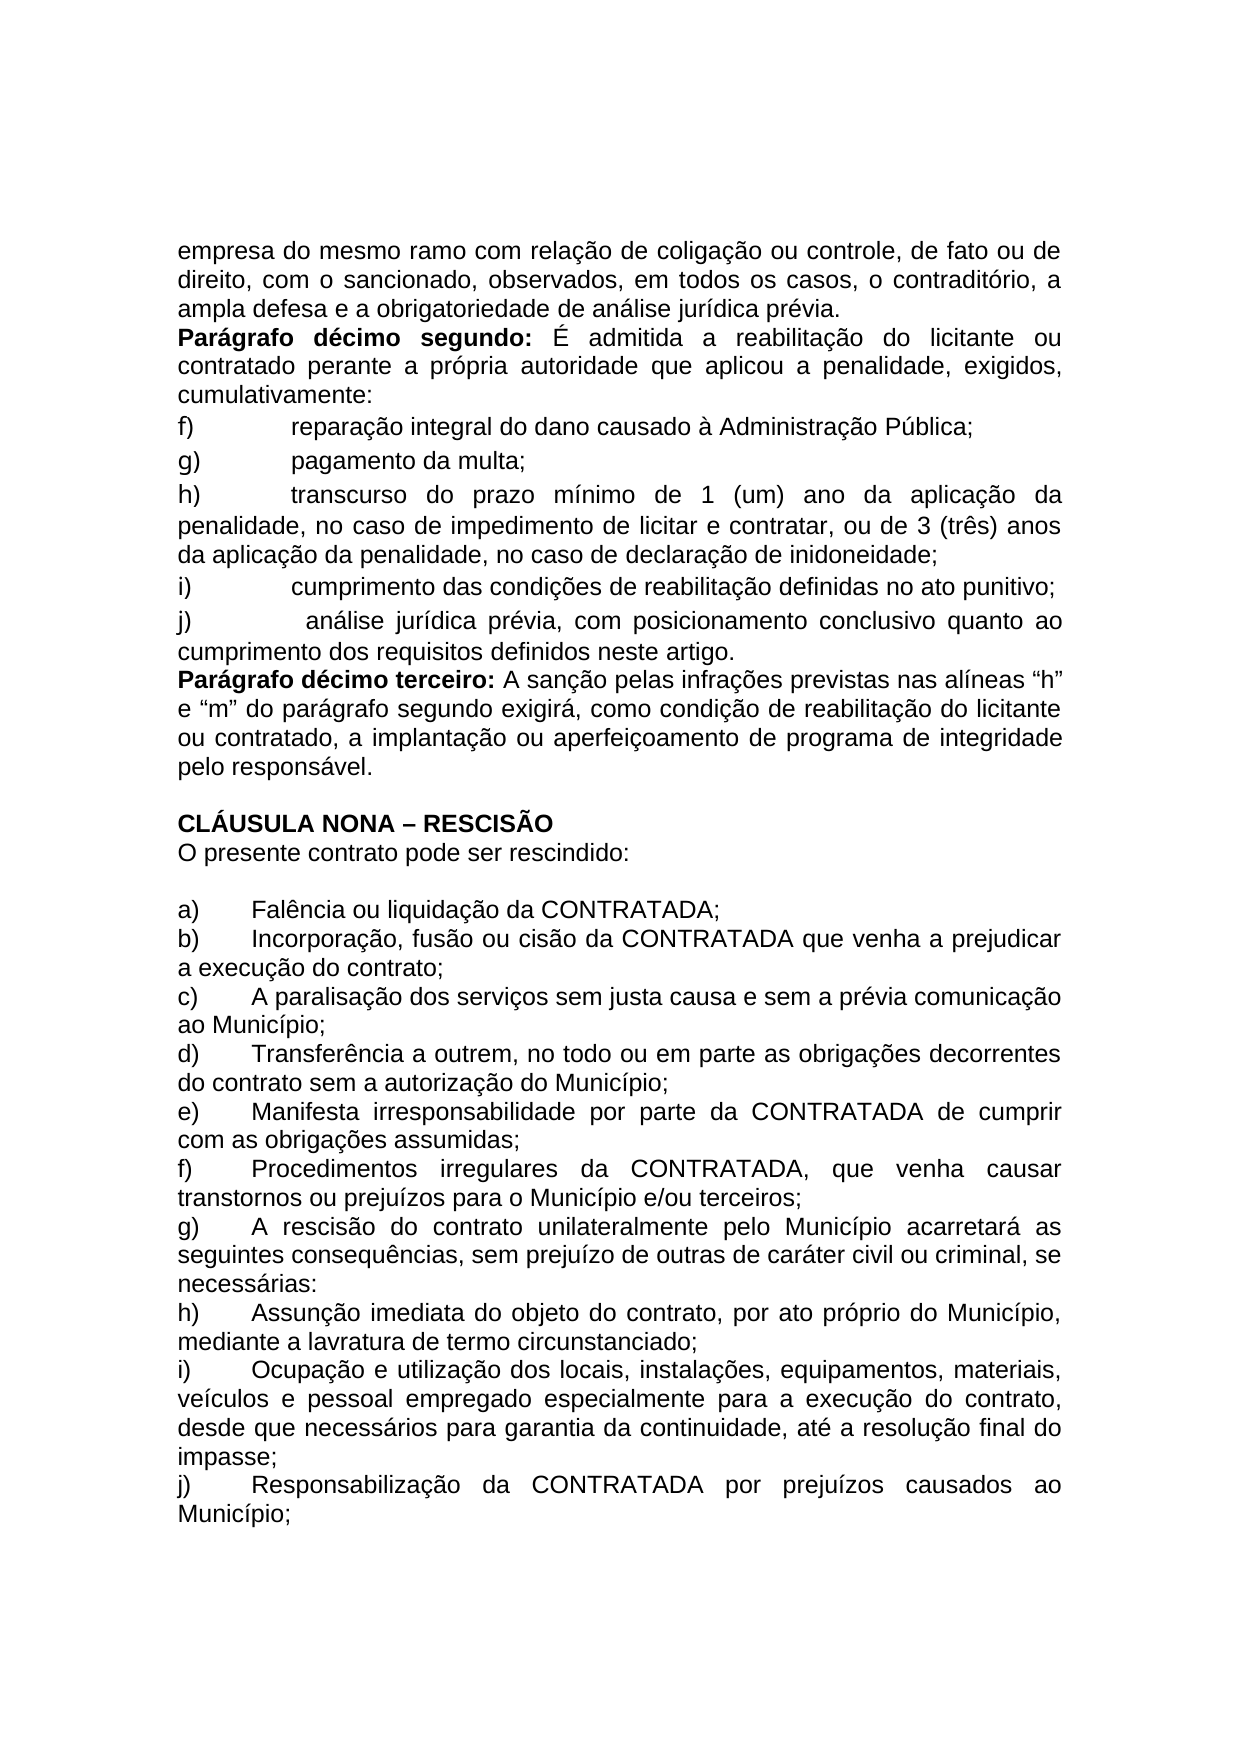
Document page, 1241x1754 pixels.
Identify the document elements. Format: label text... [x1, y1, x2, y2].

list Parágrafo décimo terceiro: A sanção pelas infrações previstas nas alíneas “h” e “m” do parágrafo segundo exigirá, como condição de reabilitação do licitante ou contratado, a implantação ou aperfeiçoamento de programa de integridade pelo responsável. [177, 665, 1063, 780]
text j) Responsabilização da CONTRATADA por prejuízos causados ao Município; [177, 1470, 1063, 1528]
list transcurso do prazo mínimo de 1 (um) ano da aplicação da penalidade, no caso de impedimento de licitar e contratar, ou de 3 (três) anos da aplicação da penalidade, no caso de declaração de inidoneidade; [177, 477, 1063, 568]
text CLÁUSULA NONA – RESCISÃO [177, 809, 1063, 838]
text h) Assunção imediata do objeto do contrato, por ato próprio do Município, mediante a lavratura de termo circunstanciado; [177, 1298, 1063, 1355]
list reparação integral do dano causado à Administração Pública; [177, 409, 1063, 443]
text O presente contrato pode ser rescindido: [177, 838, 1063, 867]
text c) A paralisação dos serviços sem justa causa e sem a prévia comunicação ao Município; [177, 982, 1063, 1039]
list análise jurídica prévia, com posicionamento conclusivo quanto ao cumprimento dos requisitos definidos neste artigo. [177, 602, 1063, 665]
list Falência ou liquidação da CONTRATADA; [177, 895, 1063, 924]
text f) Procedimentos irregulares da CONTRATADA, que venha causar transtornos ou prejuízos para o Município e/ou terceiros; [177, 1154, 1063, 1212]
text e) Manifesta irresponsabilidade por parte da CONTRATADA de cumprir com as obrigações assumidas; [177, 1097, 1063, 1154]
list cumprimento das condições de reabilitação definidas no ato punitivo; [177, 568, 1063, 602]
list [177, 236, 1063, 322]
text i) Ocupação e utilização dos locais, instalações, equipamentos, materiais, veículos e pessoal empregado especialmente para a execução do contrato, desde que necessários para garantia da continuidade, até a resolução final do impasse; [177, 1355, 1063, 1470]
list pagamento da multa; [177, 443, 1063, 477]
text g) A rescisão do contrato unilateralmente pelo Município acarretará as seguintes consequências, sem prejuízo de outras de caráter civil ou criminal, se necessárias: [177, 1212, 1063, 1298]
list Parágrafo décimo segundo: É admitida a reabilitação do licitante ou contratado perante a própria autoridade que aplicou a penalidade, exigidos, cumulativamente: [177, 322, 1063, 409]
text d) Transferência a outrem, no todo ou em parte as obrigações decorrentes do contrato sem a autorização do Município; [177, 1039, 1063, 1097]
text b) Incorporação, fusão ou cisão da CONTRATADA que venha a prejudicar a execução do contrato; [177, 924, 1063, 982]
